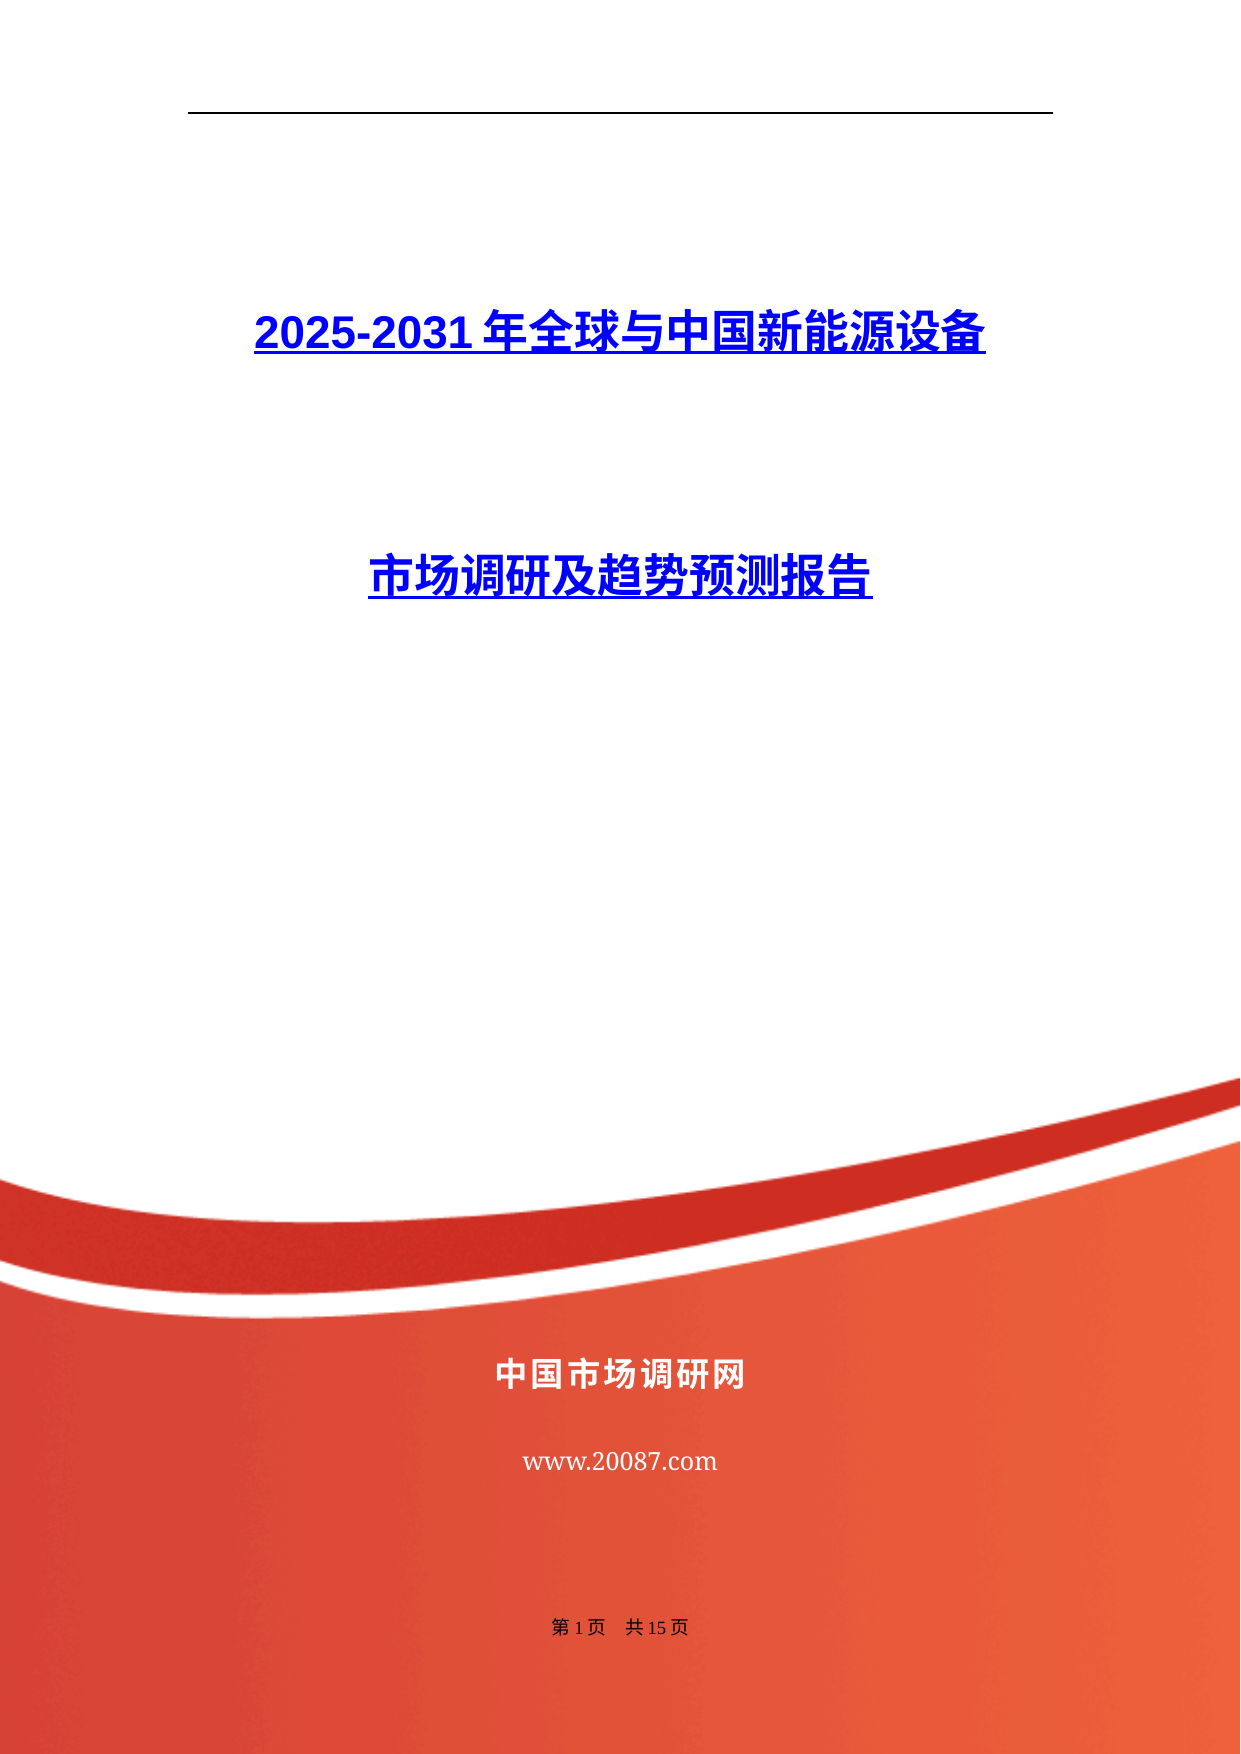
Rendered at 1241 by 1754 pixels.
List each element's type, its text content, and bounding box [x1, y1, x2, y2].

table_header 2025-2031年全球与中国新能源设备市场调研及趋势预测报告 [188, 207, 1053, 773]
picture [0, 1006, 1241, 1754]
text www.20087.com [187, 1428, 1053, 1493]
subtitle 中国市场调研网 [187, 1339, 1053, 1404]
